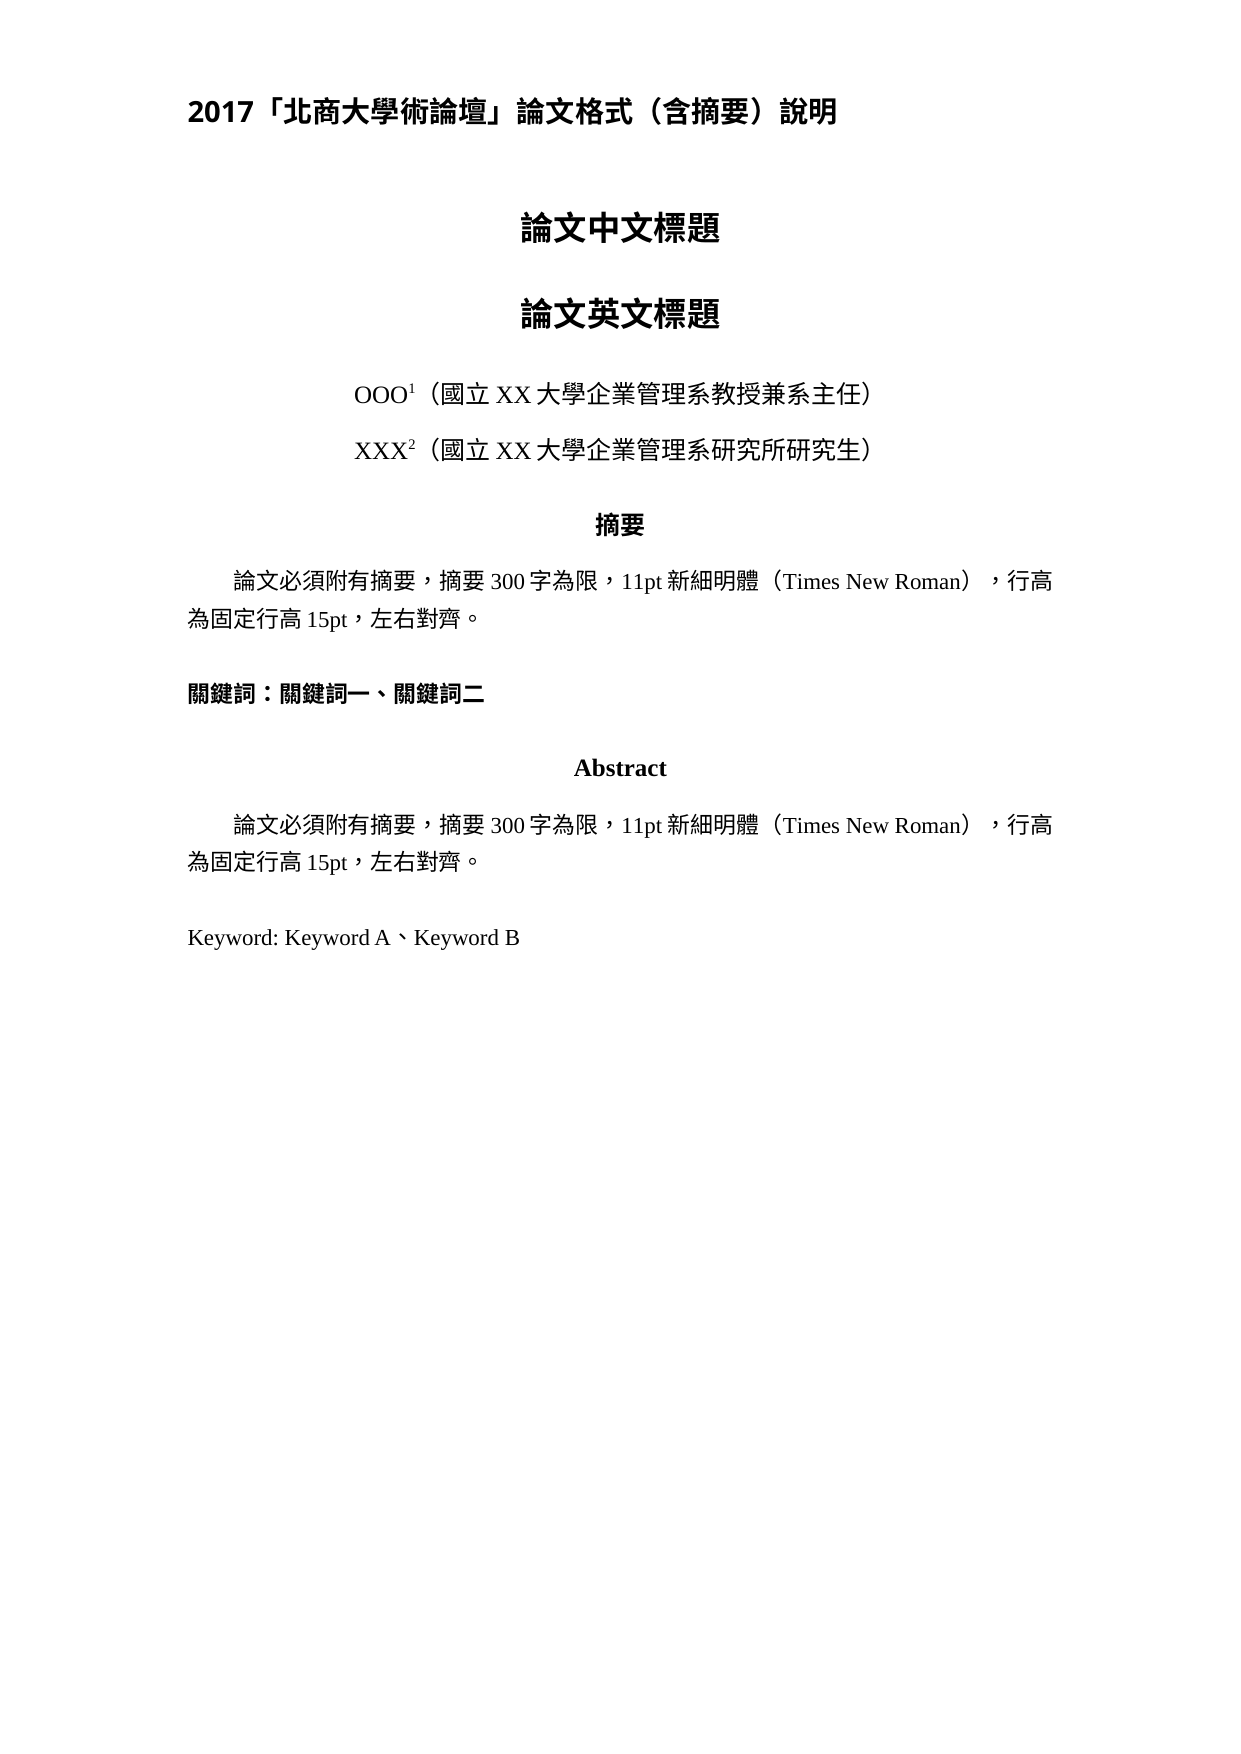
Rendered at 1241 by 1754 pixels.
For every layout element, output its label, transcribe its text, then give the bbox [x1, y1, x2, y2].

text Keyword: Keyword A、Keyword B [187, 917, 1053, 955]
text Abstract [187, 748, 1053, 786]
text 摘要 [187, 505, 1053, 542]
text XXX2（國立XX大學企業管理系研究所研究生） [187, 430, 1053, 467]
text 論文必須附有摘要，摘要300字為限，11pt 新細明體（Times New Roman），行高為固定行高15pt，左右對齊。 [187, 561, 1053, 636]
text 關鍵詞：關鍵詞一、關鍵詞二 [187, 673, 1053, 711]
text 論文必須附有摘要，摘要300字為限，11pt 新細明體（Times New Roman），行高為固定行高15pt，左右對齊。 [187, 805, 1053, 880]
text 論文英文標題 [187, 288, 1053, 336]
text 論文中文標題 [187, 202, 1053, 250]
text OOO1（國立XX大學企業管理系教授兼系主任） [187, 373, 1053, 411]
